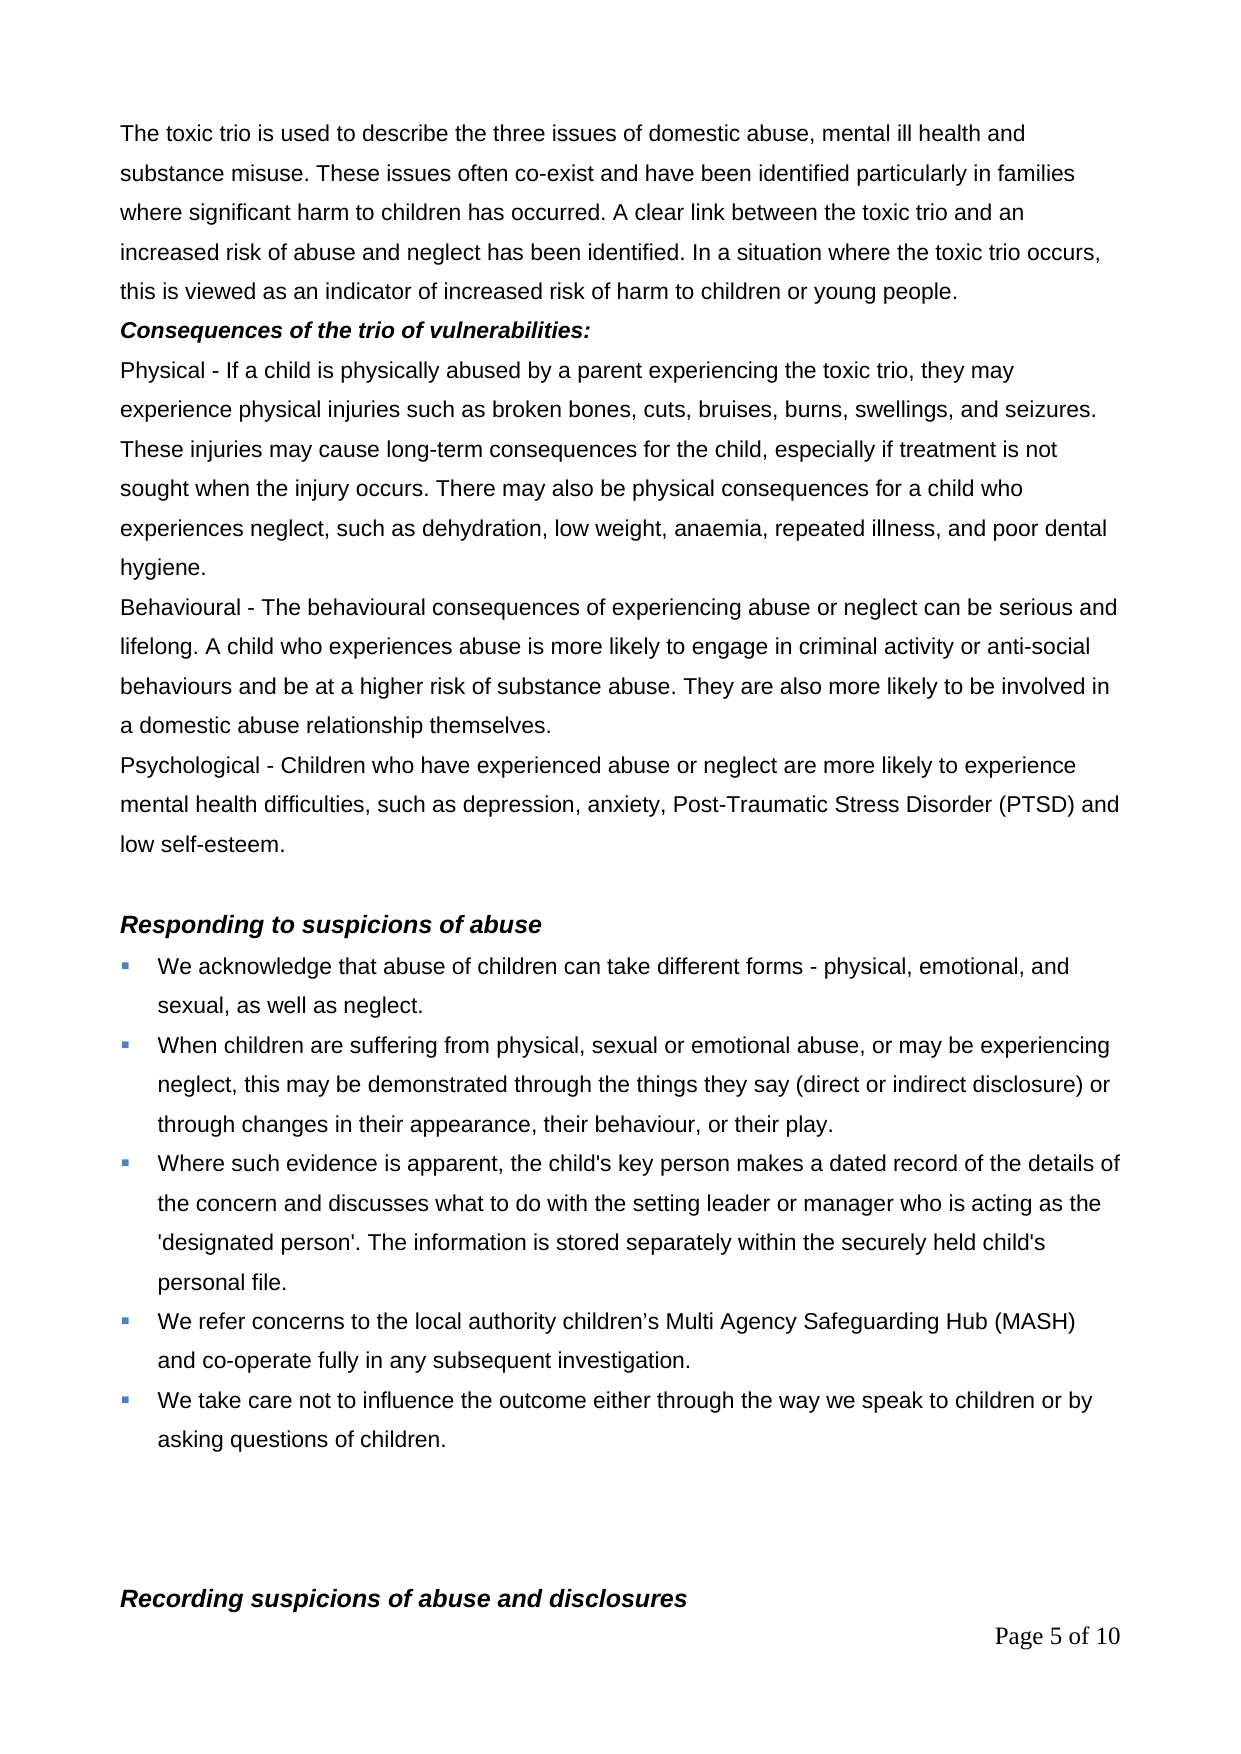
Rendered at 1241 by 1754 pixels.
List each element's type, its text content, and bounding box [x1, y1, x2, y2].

list We take care not to influence the outcome either through the way we speak to children or by asking questions of children. [120, 1387, 1120, 1453]
list We refer concerns to the local authority children’s Multi Agency Safeguarding Hub (MASH) and co-operate fully in any subsequent investigation. [120, 1308, 1120, 1374]
text Physical - If a child is physically abused by a parent experiencing the toxic trio, they may experience physical injuries such as broken bones, cuts, bruises, burns, swellings, and seizures. These injuries may cause long-term consequences for the child, especially if treatment is not sought when the injury occurs. There may also be physical consequences for a child who experiences neglect, such as dehydration, low weight, anaemia, repeated illness, and poor dental hygiene. [120, 357, 1120, 581]
list When children are suffering from physical, sexual or emotional abuse, or may be experiencing neglect, this may be demonstrated through the things they say (direct or indirect disclosure) or through changes in their appearance, their behaviour, or their play. [120, 1032, 1120, 1137]
text Consequences of the trio of vulnerabilities: [120, 317, 1120, 344]
text Behavioural - The behavioural consequences of experiencing abuse or neglect can be serious and lifelong. A child who experiences abuse is more likely to engage in criminal activity or anti-social behaviours and be at a higher risk of substance abuse. They are also more likely to be involved in a domestic abuse relationship themselves. [120, 594, 1120, 738]
text Psychological - Children who have experienced abuse or neglect are more likely to experience mental health difficulties, such as depression, anxiety, Post-Traumatic Stress Disorder (PTSD) and low self-esteem. [120, 752, 1120, 857]
text Recording suspicions of abuse and disclosures [120, 1584, 1120, 1613]
text Responding to suspicions of abuse [120, 909, 1120, 938]
list Where such evidence is apparent, the child's key person makes a dated record of the details of the concern and discusses what to do with the setting leader or manager who is acting as the 'designated person'. The information is stored separately within the securely held child's personal file. [120, 1150, 1120, 1295]
list We acknowledge that abuse of children can take different forms - physical, emotional, and sexual, as well as neglect. [120, 953, 1120, 1018]
text The toxic trio is used to describe the three issues of domestic abuse, mental ill health and substance misuse. These issues often co-exist and have been identified particularly in families where significant harm to children has occurred. A clear link between the toxic trio and an increased risk of abuse and neglect has been identified. In a situation where the toxic trio occurs, this is viewed as an indicator of increased risk of harm to children or young people. [120, 120, 1120, 304]
